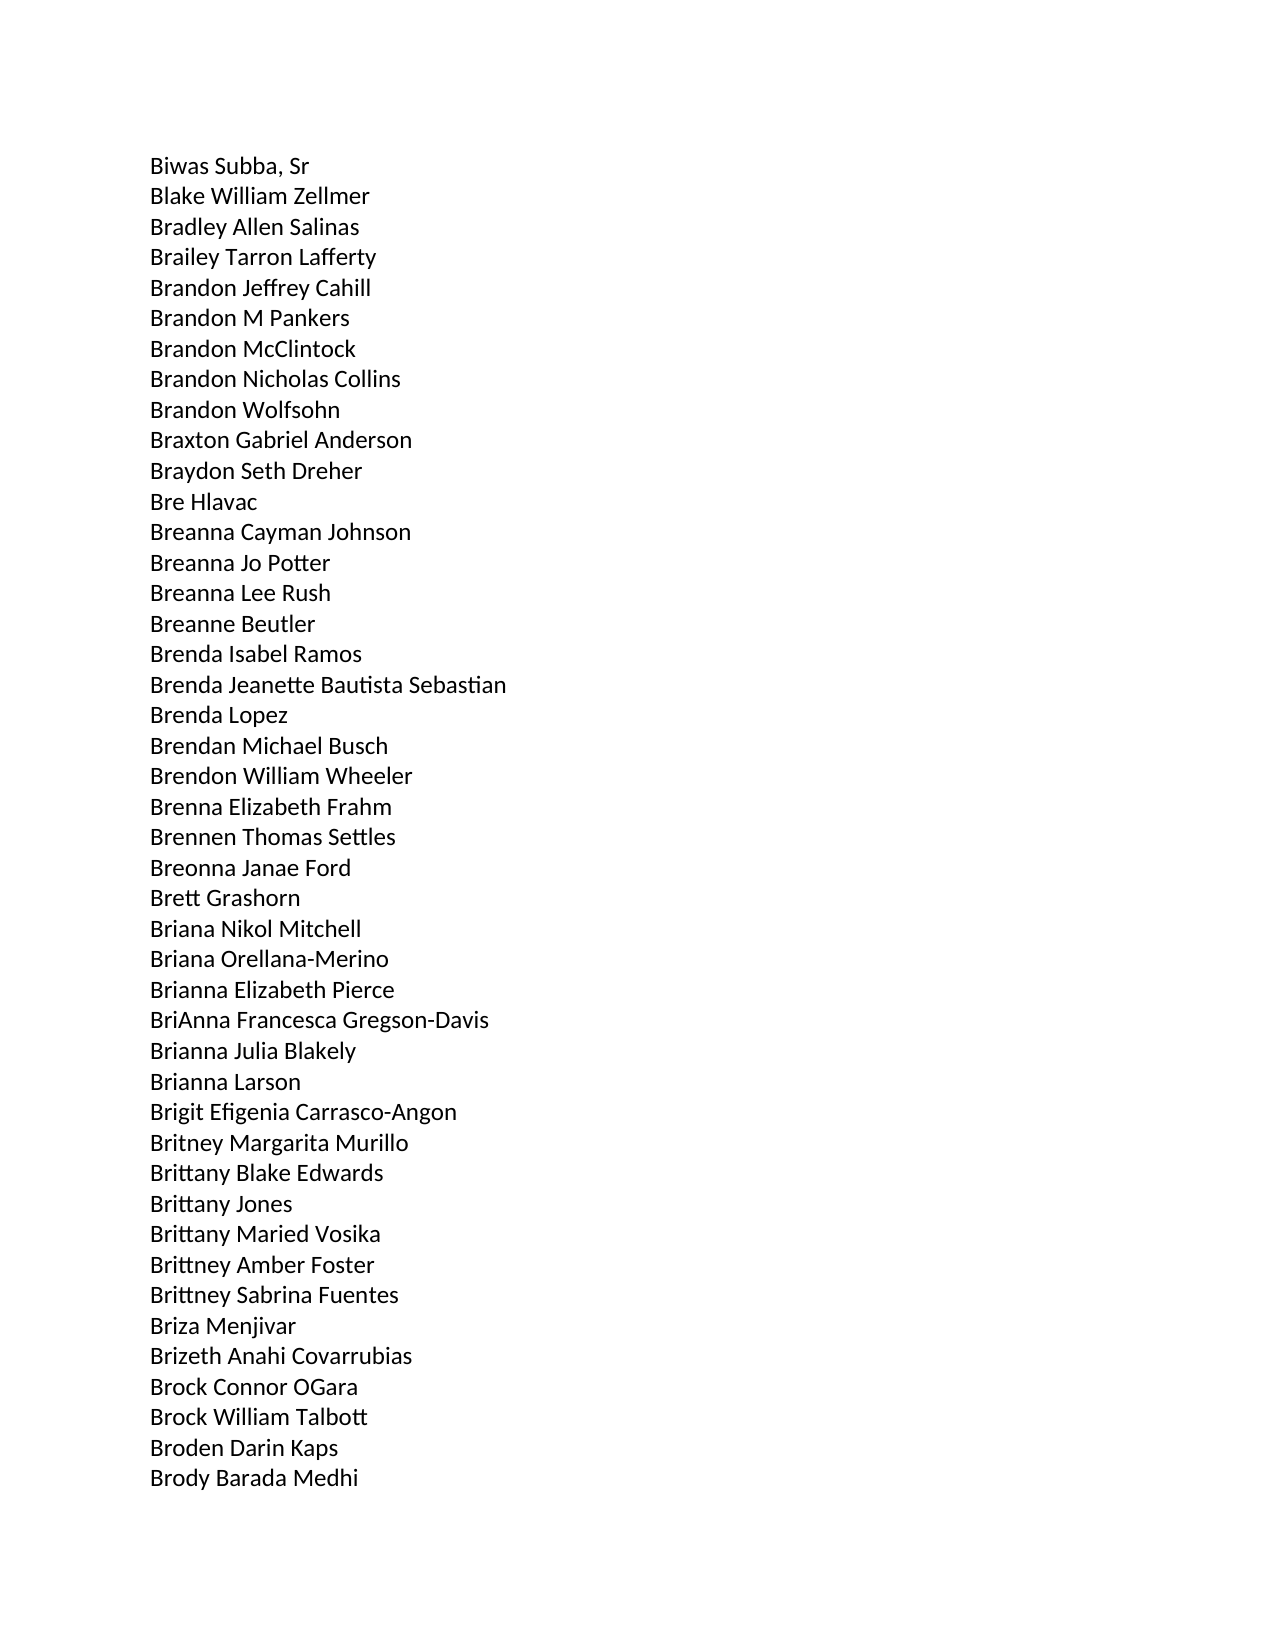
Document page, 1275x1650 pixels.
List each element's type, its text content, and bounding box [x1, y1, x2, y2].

text Brittany Jones [150, 1188, 1125, 1218]
text Brianna Larson [150, 1066, 1125, 1096]
text Breonna Janae Ford [150, 852, 1125, 882]
text Brianna Julia Blakely [150, 1035, 1125, 1066]
text Briza Menjivar [150, 1310, 1125, 1340]
text Broden Darin Kaps [150, 1432, 1125, 1462]
text Brandon Wolfsohn [150, 394, 1125, 425]
text Brock Connor OGara [150, 1371, 1125, 1401]
text Breanna Cayman Johnson [150, 516, 1125, 547]
text Blake William Zellmer [150, 181, 1125, 211]
text Briana Nikol Mitchell [150, 913, 1125, 943]
text Brittney Sabrina Fuentes [150, 1279, 1125, 1310]
text Brizeth Anahi Covarrubias [150, 1340, 1125, 1371]
text Britney Margarita Murillo [150, 1127, 1125, 1157]
text Brailey Tarron Lafferty [150, 242, 1125, 272]
text Brody Barada Medhi [150, 1462, 1125, 1493]
text Brock William Talbott [150, 1401, 1125, 1432]
text Brittany Maried Vosika [150, 1218, 1125, 1249]
text Braydon Seth Dreher [150, 455, 1125, 486]
text Brandon Jeffrey Cahill [150, 272, 1125, 303]
text Briana Orellana-Merino [150, 943, 1125, 974]
text Brenda Jeanette Bautista Sebastian [150, 669, 1125, 699]
text Brandon Nicholas Collins [150, 364, 1125, 394]
text Brennen Thomas Settles [150, 821, 1125, 852]
text Bre Hlavac [150, 486, 1125, 516]
text Brenda Isabel Ramos [150, 638, 1125, 669]
text Braxton Gabriel Anderson [150, 425, 1125, 455]
text BriAnna Francesca Gregson-Davis [150, 1004, 1125, 1035]
text Brenda Lopez [150, 699, 1125, 730]
text Breanne Beutler [150, 608, 1125, 638]
text Brett Grashorn [150, 882, 1125, 913]
text Bradley Allen Salinas [150, 211, 1125, 242]
text Breanna Lee Rush [150, 577, 1125, 608]
text Brianna Elizabeth Pierce [150, 974, 1125, 1004]
text Breanna Jo Potter [150, 547, 1125, 577]
text Brittney Amber Foster [150, 1249, 1125, 1279]
text Brittany Blake Edwards [150, 1157, 1125, 1188]
text Brandon M Pankers [150, 303, 1125, 333]
text Brandon McClintock [150, 333, 1125, 364]
text Brendon William Wheeler [150, 760, 1125, 791]
text Brigit Efigenia Carrasco-Angon [150, 1096, 1125, 1127]
text Biwas Subba, Sr [150, 150, 1125, 181]
text Brenna Elizabeth Frahm [150, 791, 1125, 821]
text Brendan Michael Busch [150, 730, 1125, 760]
